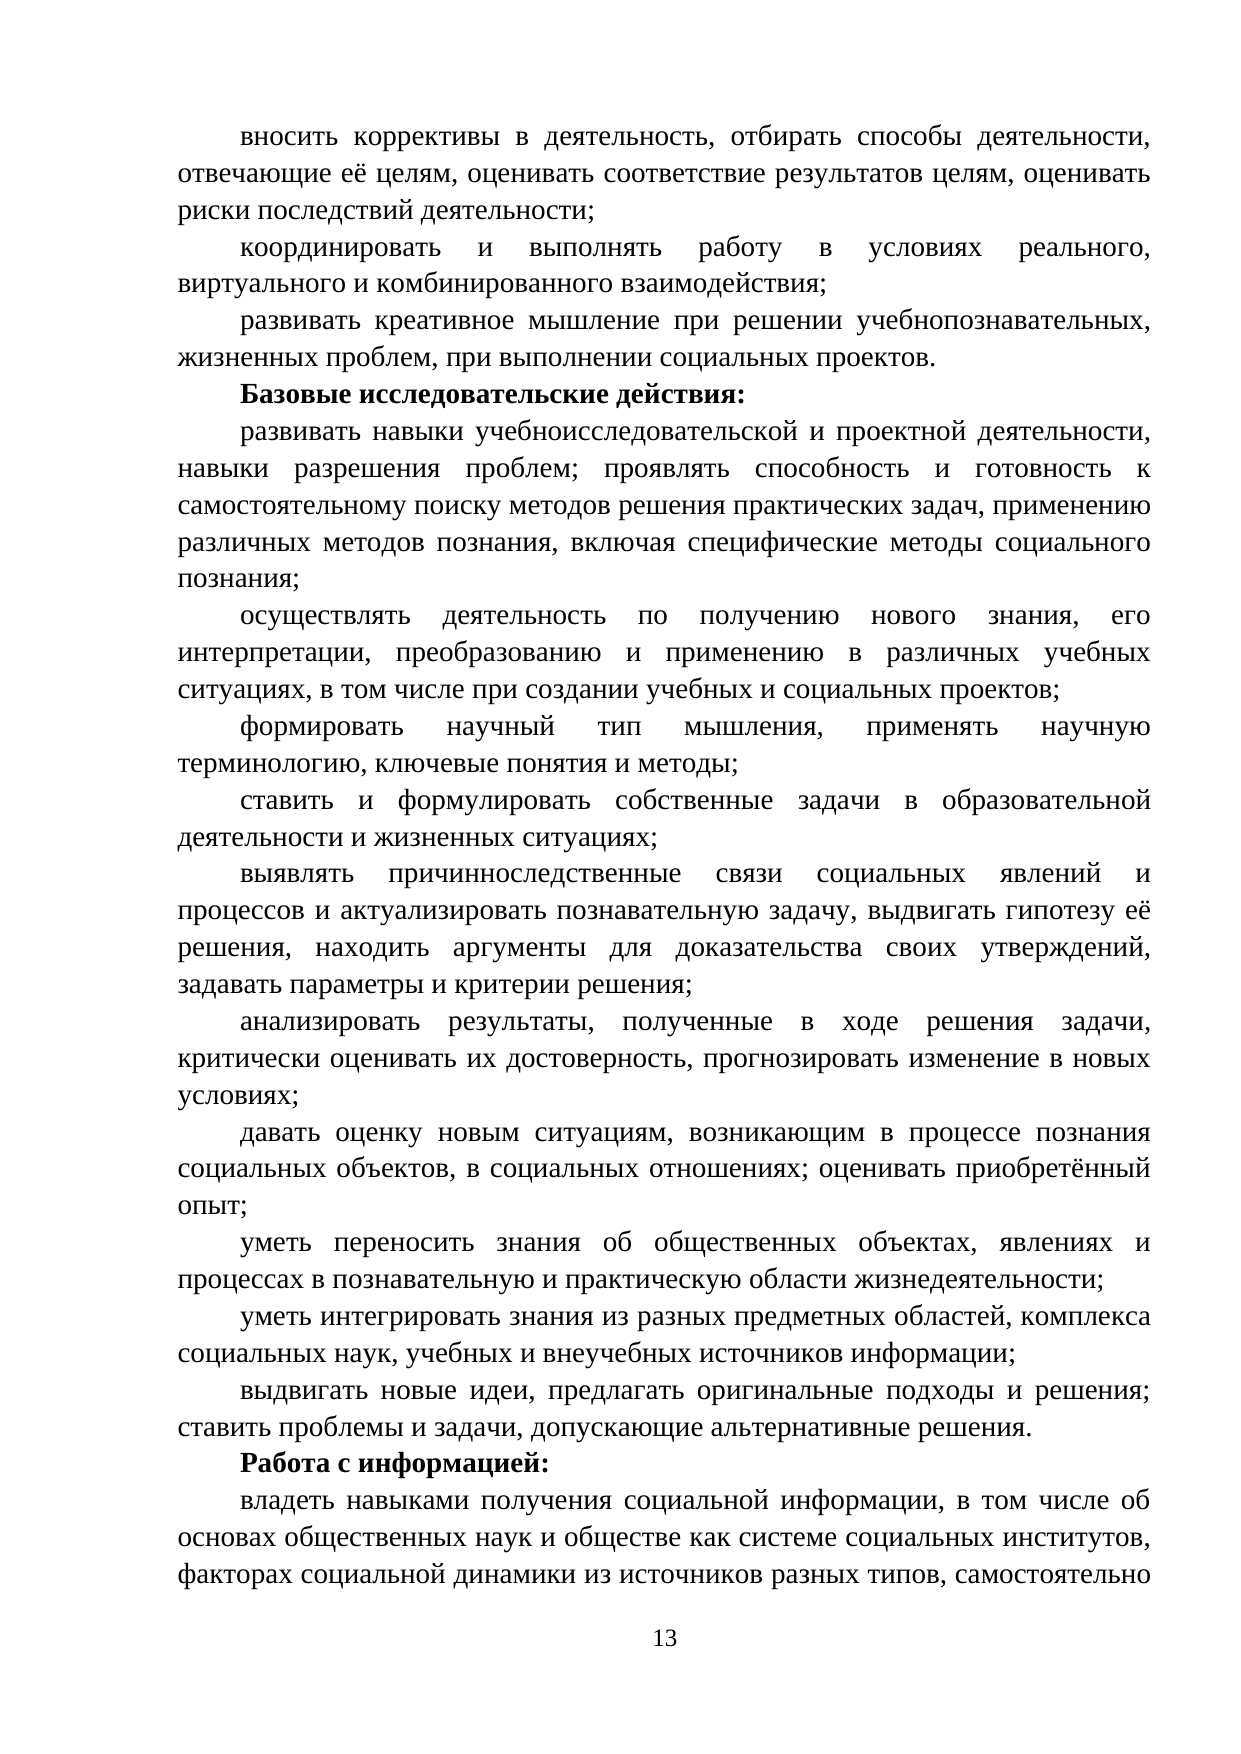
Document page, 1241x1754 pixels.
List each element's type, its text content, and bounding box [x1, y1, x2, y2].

text вносить коррективы в деятельность, отбирать способы деятельности, отвечающие её целям, оценивать соответствие результатов целям, оценивать риски последствий деятельности; [177, 118, 1152, 225]
text координировать и выполнять работу в условиях реального, виртуального и комбинированного взаимодействия; [177, 229, 1152, 299]
text давать оценку новым ситуациям, возникающим в процессе познания социальных объектов, в социальных отношениях; оценивать приобретённый опыт; [177, 1114, 1152, 1221]
text уметь интегрировать знания из разных предметных областей, комплекса социальных наук, учебных и внеучебных источников информации; [177, 1298, 1152, 1368]
text Работа с информацией: [177, 1446, 1152, 1479]
text Базовые исследовательские действия: [177, 376, 1152, 410]
text выявлять причинноследственные связи социальных явлений и процессов и актуализировать познавательную задачу, выдвигать гипотезу её решения, находить аргументы для доказательства своих утверждений, задавать параметры и критерии решения; [177, 856, 1152, 1000]
text ставить и формулировать собственные задачи в образовательной деятельности и жизненных ситуациях; [177, 782, 1152, 852]
text осуществлять деятельность по получению нового знания, его интерпретации, преобразованию и применению в различных учебных ситуациях, в том числе при создании учебных и социальных проектов; [177, 597, 1152, 705]
text анализировать результаты, полученные в ходе решения задачи, критически оценивать их достоверность, прогнозировать изменение в новых условиях; [177, 1003, 1152, 1110]
text развивать навыки учебноисследовательской и проектной деятельности, навыки разрешения проблем; проявлять способность и готовность к самостоятельному поиску методов решения практических задач, применению различных методов познания, включая специфические методы социального познания; [177, 413, 1152, 594]
text выдвигать новые идеи, предлагать оригинальные подходы и решения; ставить проблемы и задачи, допускающие альтернативные решения. [177, 1372, 1152, 1442]
text формировать научный тип мышления, применять научную терминологию, ключевые понятия и методы; [177, 708, 1152, 778]
text развивать креативное мышление при решении учебнопознавательных, жизненных проблем, при выполнении социальных проектов. [177, 302, 1152, 373]
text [177, 1482, 1152, 1590]
text уметь переносить знания об общественных объектах, явлениях и процессах в познавательную и практическую области жизнедеятельности; [177, 1224, 1152, 1295]
